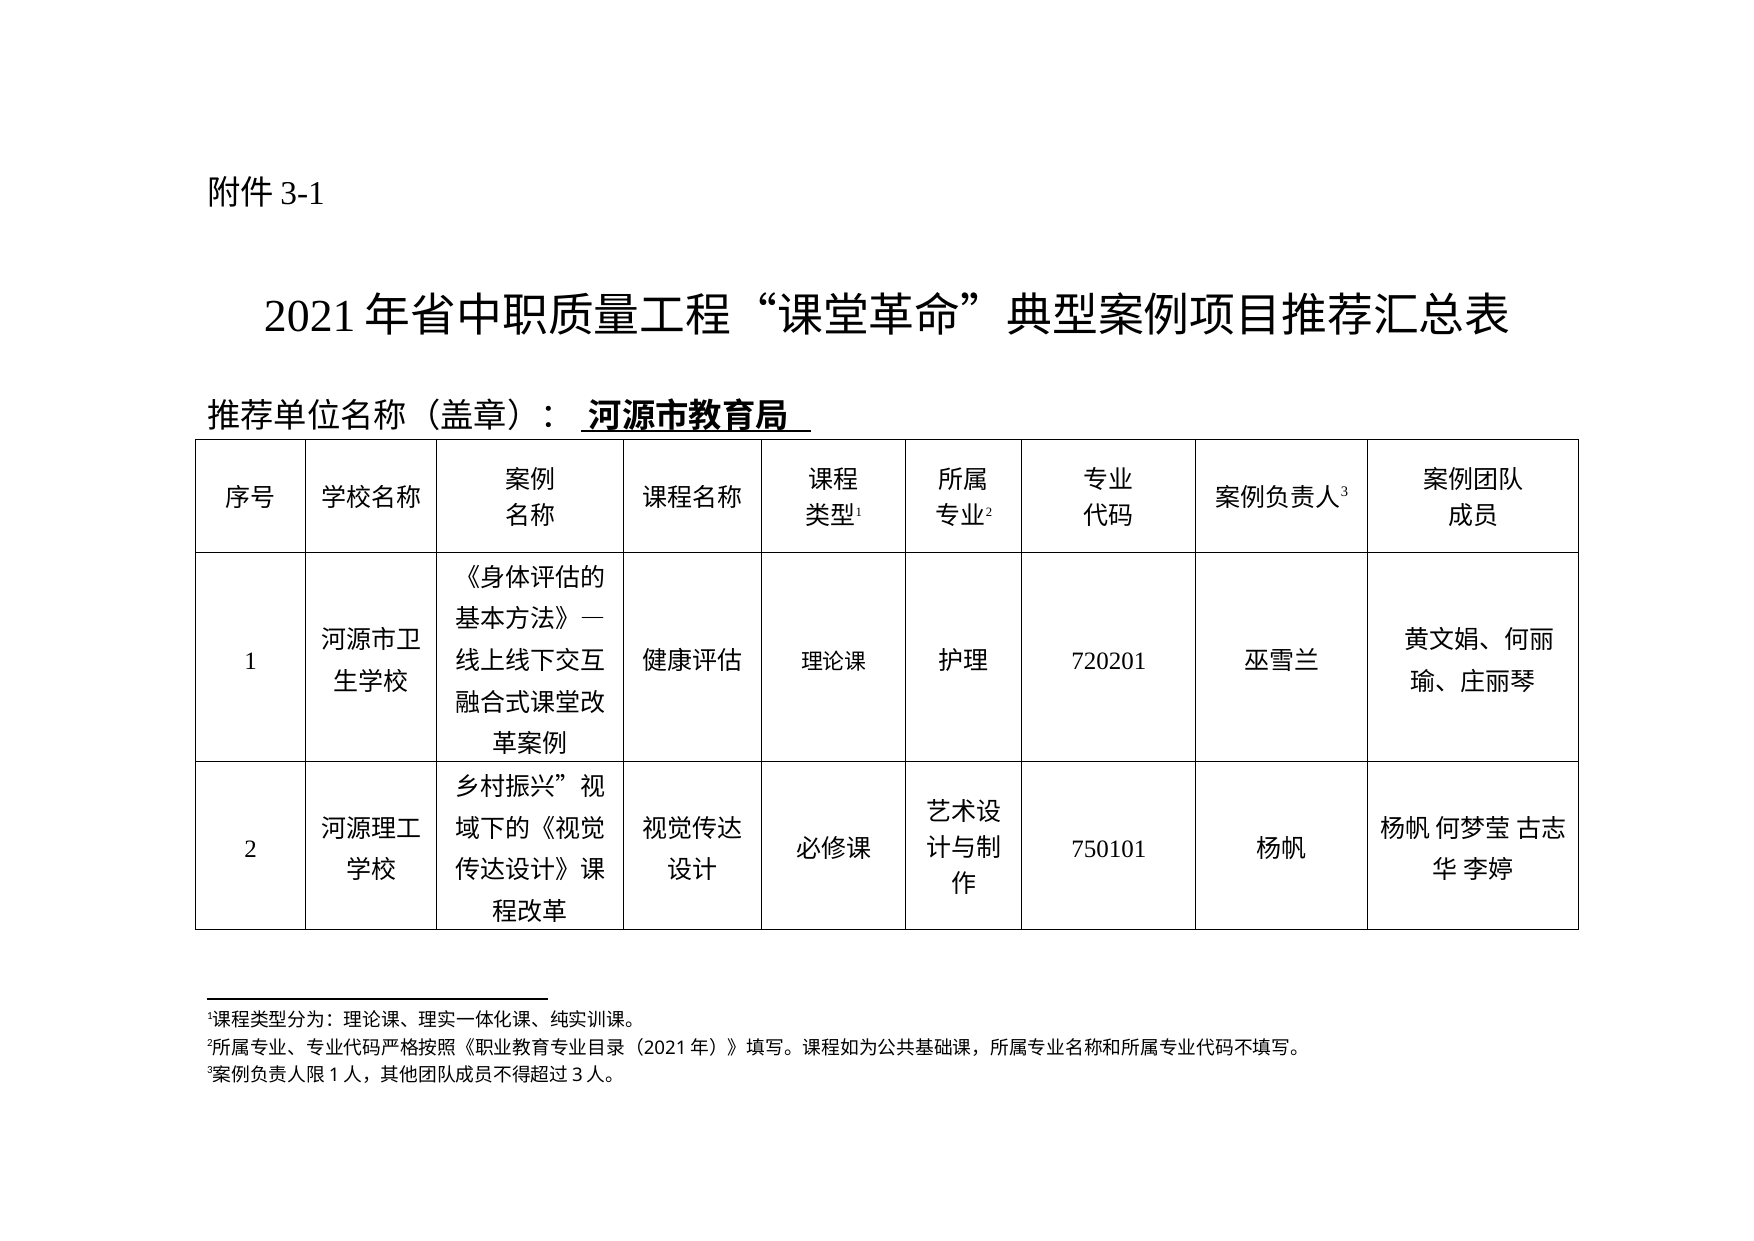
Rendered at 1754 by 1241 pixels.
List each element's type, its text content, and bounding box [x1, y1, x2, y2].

text 2021年省中职质量工程“课堂革命”典型案例项目推荐汇总表 [207, 284, 1567, 343]
table_header 学校名称 [306, 440, 436, 552]
table_header 课程 类型 [762, 440, 905, 552]
table_cell 720201 [1022, 553, 1195, 761]
table_cell 2 [196, 762, 305, 929]
table_cell 艺术设计与制作 [906, 762, 1021, 929]
table_cell 黄文娟、何丽瑜、庄丽琴 [1368, 553, 1578, 761]
table_cell 理论课 [762, 553, 905, 761]
table_cell 护理 [906, 553, 1021, 761]
table_cell 河源市卫生学校 [306, 553, 436, 761]
table_cell 健康评估 [624, 553, 761, 761]
table_header 序号 [196, 440, 305, 552]
table_cell 杨帆 [1196, 762, 1367, 929]
table_cell 杨帆 何梦莹 古志华 李婷 [1368, 762, 1578, 929]
table_cell 必修课 [762, 762, 905, 929]
text 推荐单位名称（盖章）： 河源市教育局 [207, 381, 1567, 439]
table_cell 乡村振兴”视域下的《视觉传达设计》课程改革 [437, 762, 623, 929]
table_header 课程名称 [624, 440, 761, 552]
table_header 所属 专业 [906, 440, 1021, 552]
table_cell 河源理工学校 [306, 762, 436, 929]
table_cell 《身体评估的基本方法》—线上线下交互融合式课堂改革案例 [437, 553, 623, 761]
table_cell 750101 [1022, 762, 1195, 929]
text 附件3-1 [207, 165, 1567, 214]
table_cell 1 [196, 553, 305, 761]
table_cell 视觉传达设计 [624, 762, 761, 929]
table_header 案例团队 成员 [1368, 440, 1578, 552]
table_header 案例负责人 [1196, 440, 1367, 552]
table_header 专业 代码 [1022, 440, 1195, 552]
table_cell 巫雪兰 [1196, 553, 1367, 761]
table_header 案例 名称 [437, 440, 623, 552]
